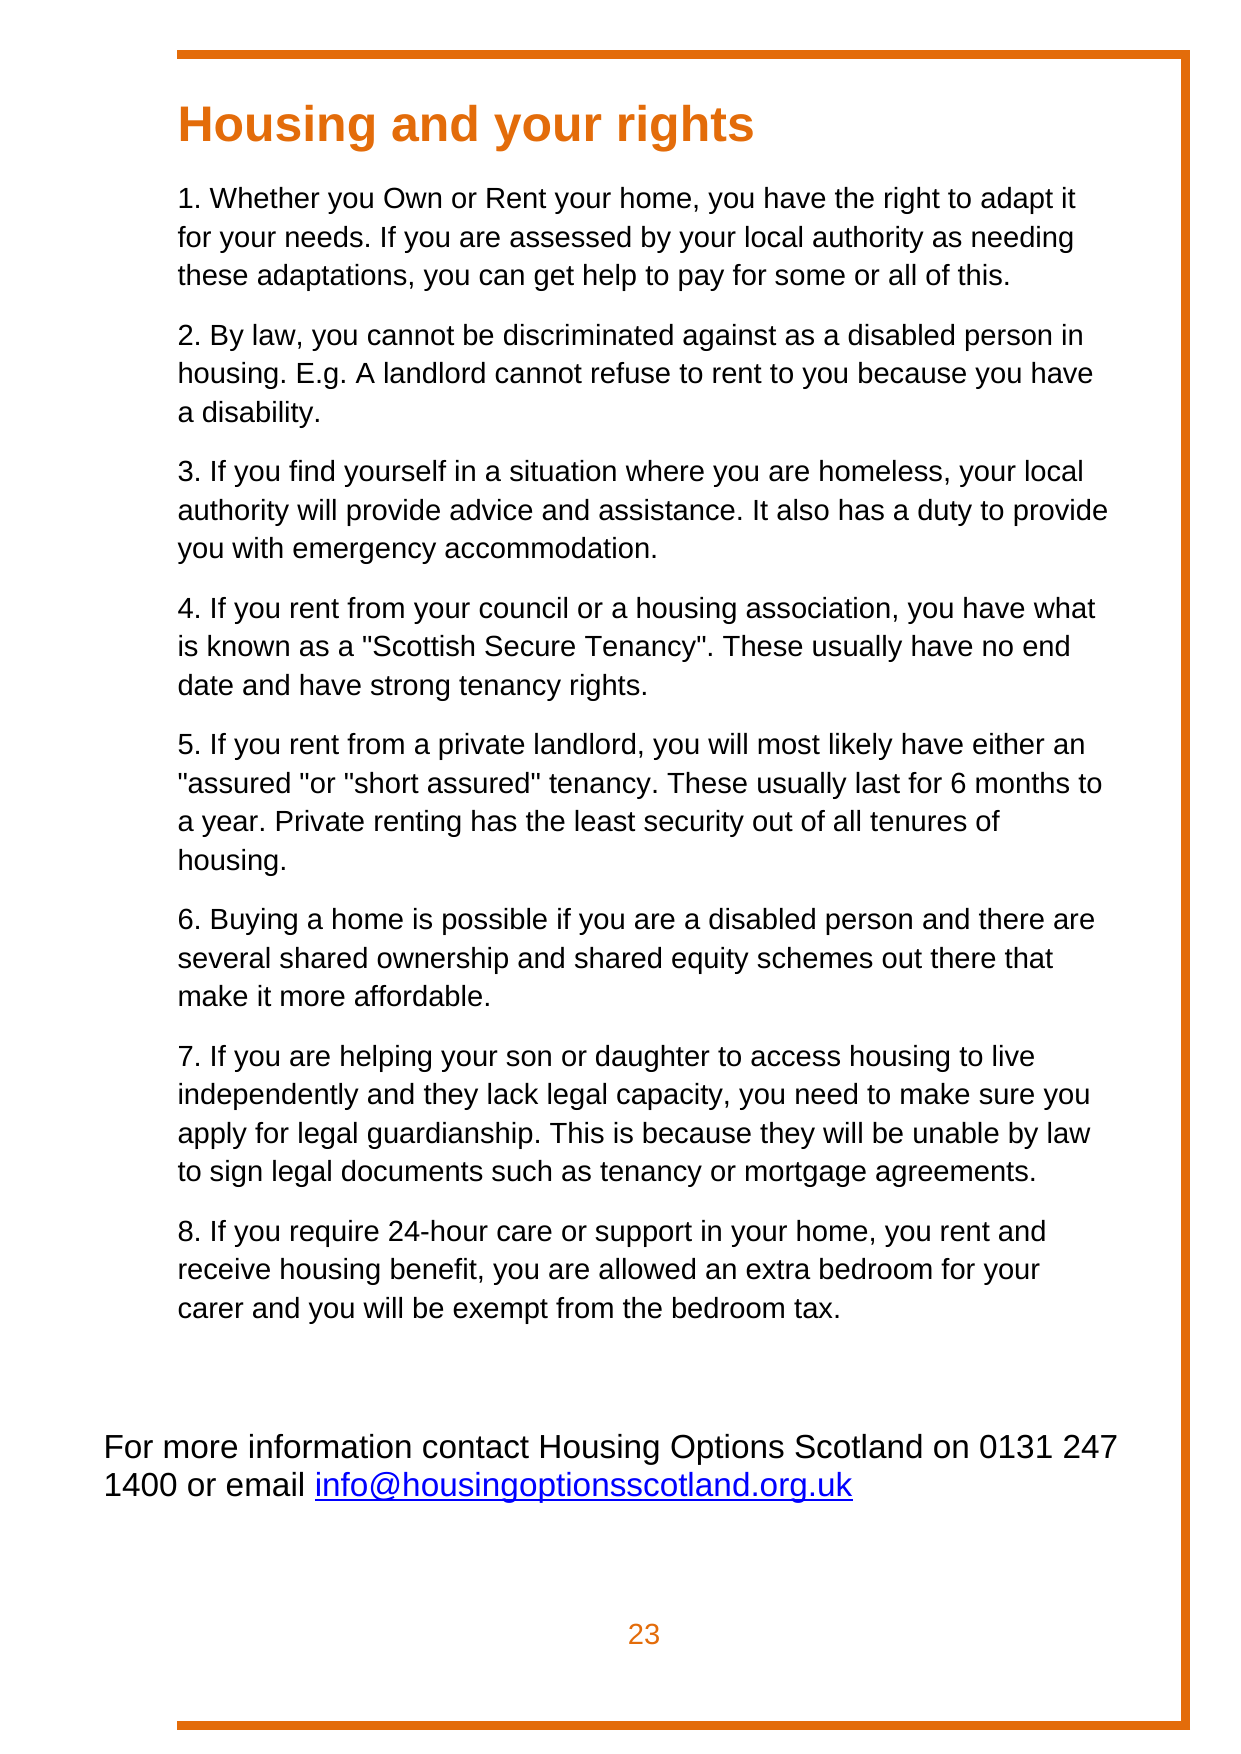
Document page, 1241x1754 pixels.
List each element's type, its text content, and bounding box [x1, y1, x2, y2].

text Housing and your rights [177, 94, 1110, 152]
text 8. If you require 24-hour care or support in your home, you rent and receive housing benefit, you are allowed an extra bedroom for your carer and you will be exempt from the bedroom tax. [177, 1214, 1110, 1324]
text 5. If you rent from a private landlord, you will most likely have either an "assured "or "short assured" tenancy. These usually last for 6 months to a year. Private renting has the least security out of all tenures of housing. [177, 727, 1110, 876]
text 1. Whether you Own or Rent your home, you have the right to adapt it for your needs. If you are assessed by your local authority as needing these adaptations, you can get help to pay for some or all of this. [177, 181, 1110, 292]
text 6. Buying a home is possible if you are a disabled person and there are several shared ownership and shared equity schemes out there that make it more affordable. [177, 902, 1110, 1013]
text 3. If you find yourself in a situation where you are homeless, your local authority will provide advice and assistance. It also has a duty to provide you with emergency accommodation. [177, 454, 1110, 565]
text 2. By law, you cannot be discriminated against as a disabled person in housing. E.g. A landlord cannot refuse to rent to you because you have a disability. [177, 318, 1110, 428]
text 4. If you rent from your council or a housing association, you have what is known as a "Scottish Secure Tenancy". These usually have no end date and have strong tenancy rights. [177, 591, 1110, 701]
text For more information contact Housing Options Scotland on 0131 247 1400 or email info@housingoptionsscotland.org.uk [103, 1427, 1181, 1504]
text 7. If you are helping your son or daughter to access housing to live independently and they lack legal capacity, you need to make sure you apply for legal guardianship. This is because they will be unable by law to sign legal documents such as tenancy or mortgage agreements. [177, 1039, 1110, 1188]
